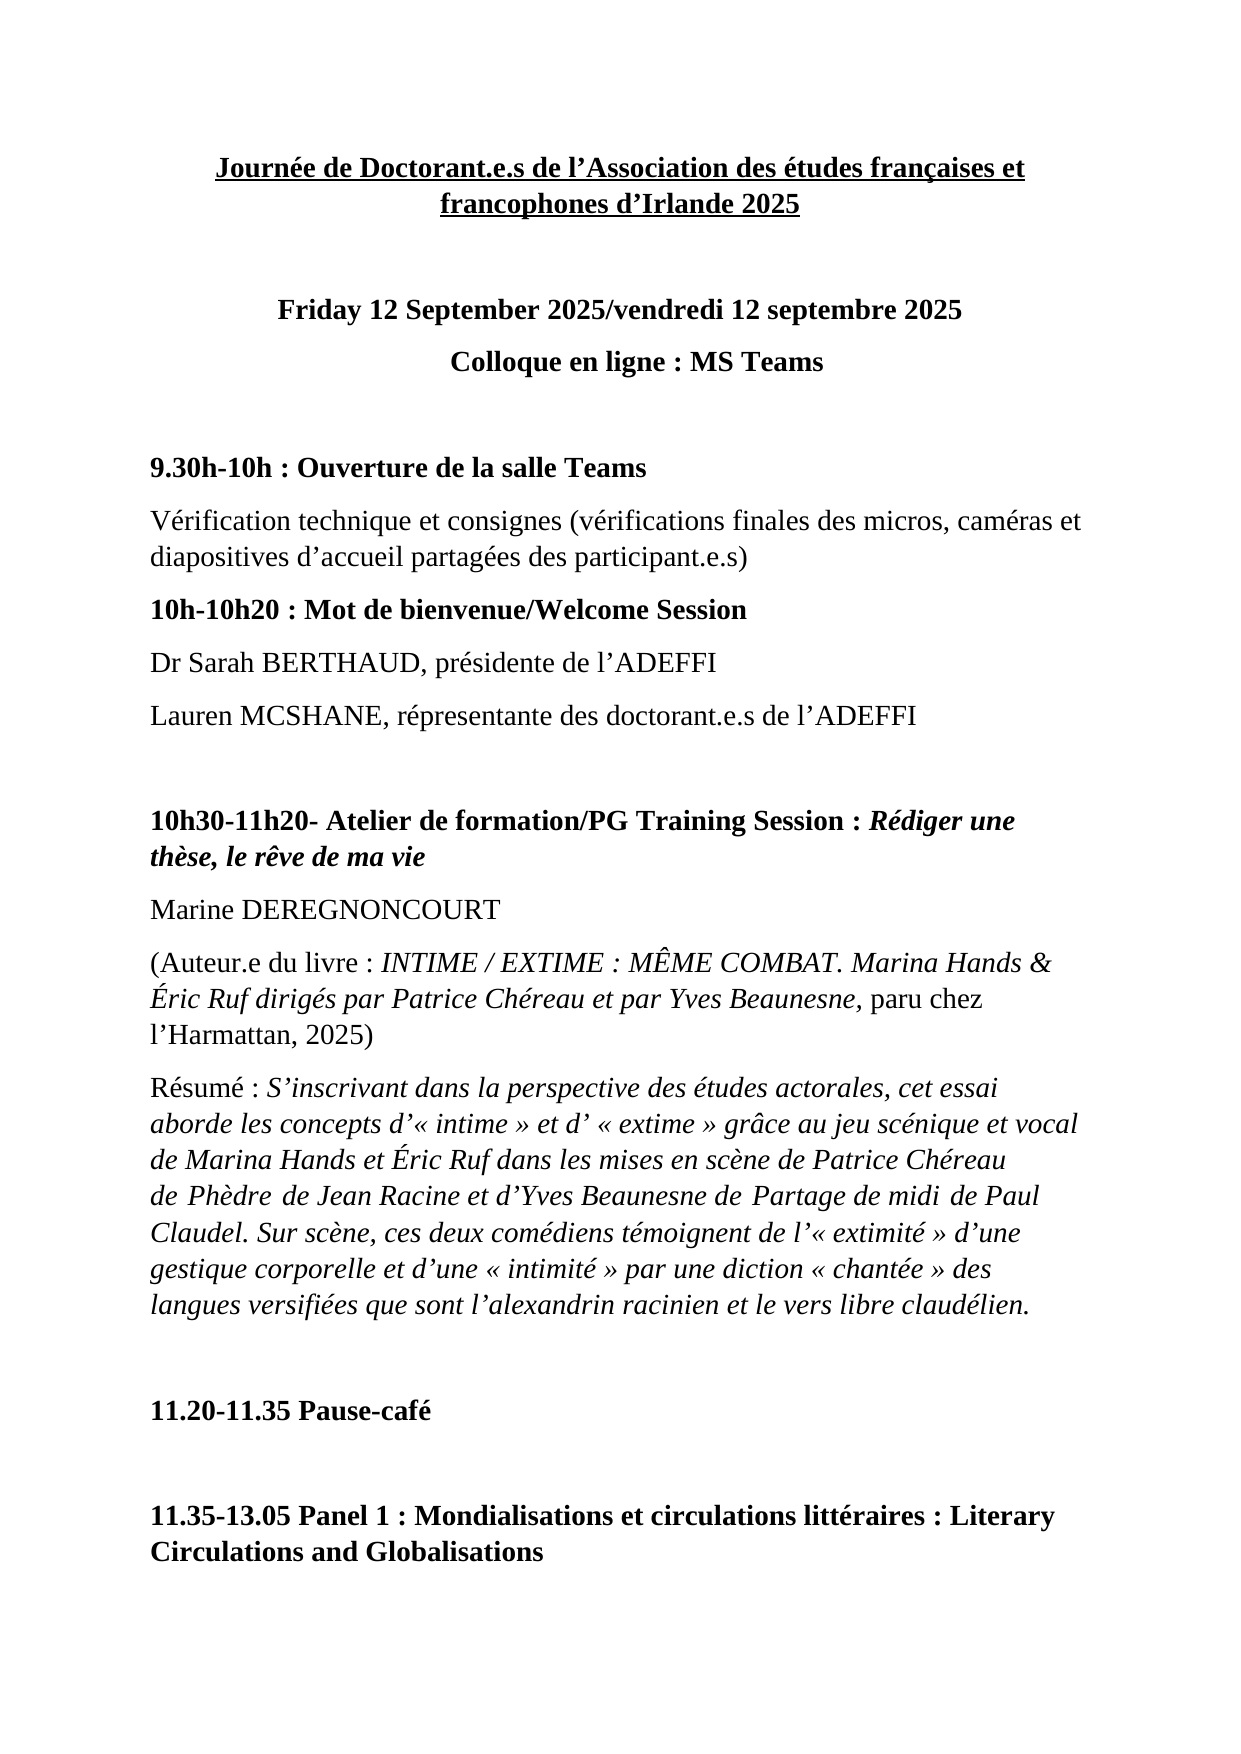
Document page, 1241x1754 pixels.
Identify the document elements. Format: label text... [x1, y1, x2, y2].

text Dr Sarah BERTHAUD, présidente de l’ADEFFI [150, 645, 1090, 678]
text 10h30-11h20- Atelier de formation/PG Training Session : Rédiger une thèse, le rêve de ma vie [150, 803, 1090, 873]
text 11.20-11.35 Pause-café [150, 1393, 1090, 1426]
text Résumé : S’inscrivant dans la perspective des études actorales, cet essai aborde les concepts d’« intime » et d’ « extime » grâce au jeu scénique et vocal de Marina Hands et Éric Ruf dans les mises en scène de Patrice Chéreau de Phèdre de Jean Racine et d’Yves Beaunesne de Partage de midi de Paul Claudel. Sur scène, ces deux comédiens témoignent de l’« extimité » d’une gestique corporelle et d’une « intimité » par une diction « chantée » des langues versifiées que sont l’alexandrin racinien et le vers libre claudélien. [150, 1070, 1090, 1321]
text Marine DEREGNONCOURT [150, 892, 1090, 926]
text 11.35-13.05 Panel 1 : Mondialisations et circulations littéraires : Literary Circulations and Globalisations [150, 1498, 1090, 1568]
text (Auteur.e du livre : INTIME / EXTIME : MÊME COMBAT. Marina Hands & Éric Ruf dirigés par Patrice Chéreau et par Yves Beaunesne, paru chez l’Harmattan, 2025) [150, 945, 1090, 1051]
text Vérification technique et consignes (vérifications finales des micros, caméras et diapositives d’accueil partagées des participant.e.s) [150, 503, 1090, 573]
text 9.30h-10h : Ouverture de la salle Teams [150, 450, 1090, 484]
text Friday 12 September 2025/vendredi 12 septembre 2025 [150, 292, 1090, 325]
text Colloque en ligne : MS Teams [150, 344, 1090, 378]
text Journée de Doctorant.e.s de l’Association des études françaises et francophones d’Irlande 2025 [150, 150, 1090, 220]
text Lauren MCSHANE, répresentante des doctorant.e.s de l’ADEFFI [150, 698, 1090, 731]
text 10h-10h20 : Mot de bienvenue/Welcome Session [150, 592, 1090, 626]
